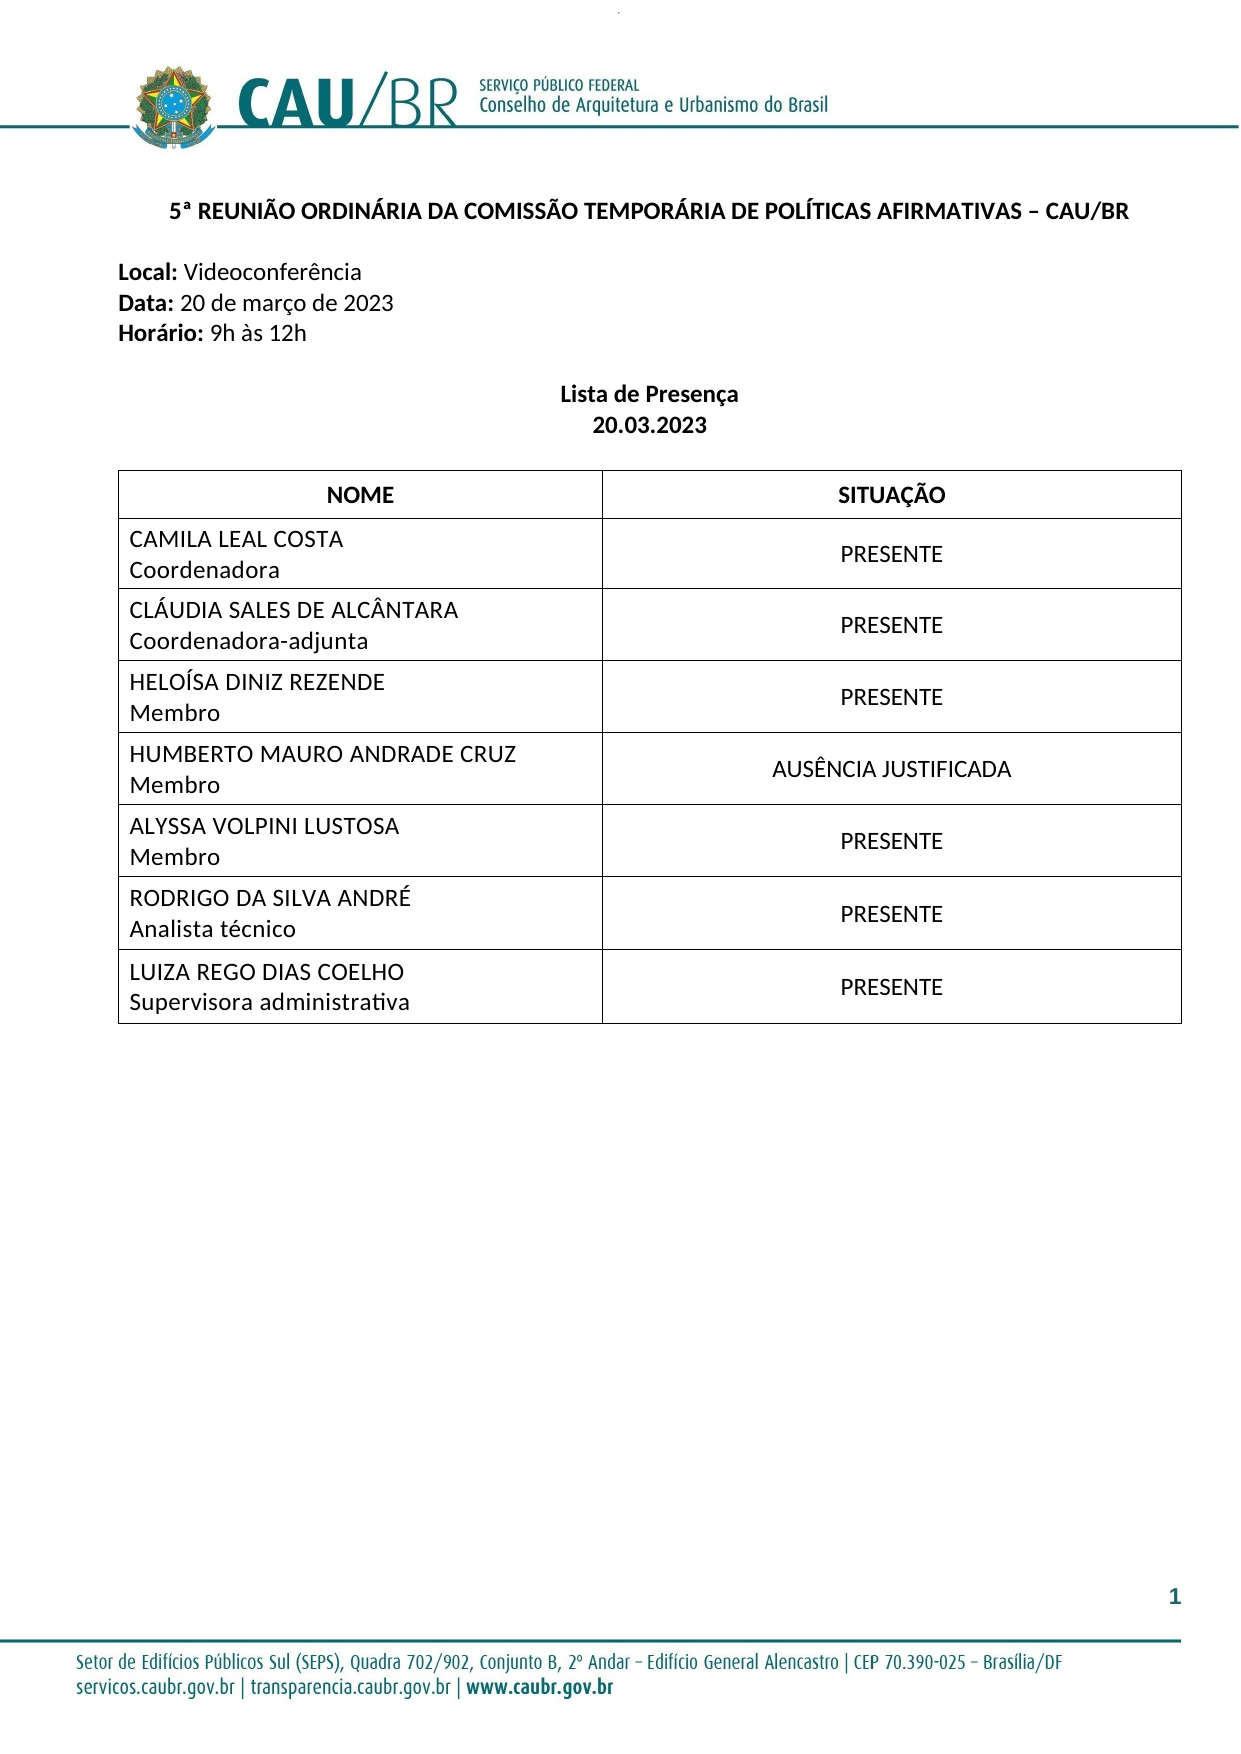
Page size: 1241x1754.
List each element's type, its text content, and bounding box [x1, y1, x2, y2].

table_header SITUAÇÃO [603, 471, 1181, 518]
table_cell AUSÊNCIA JUSTIFICADA [603, 733, 1181, 804]
text 20.03.2023 [118, 409, 1181, 439]
table_cell LUIZA REGO DIAS COELHO Supervisora administrativa [119, 950, 602, 1023]
table_cell PRESENTE [603, 589, 1181, 660]
table_cell CAMILA LEAL COSTA Coordenadora [119, 519, 602, 588]
picture [0, 2, 1241, 181]
table_cell HUMBERTO MAURO ANDRADE CRUZ Membro [119, 733, 602, 804]
table_cell PRESENTE [603, 805, 1181, 876]
text Horário: 9h às 12h [118, 317, 1181, 348]
table_cell PRESENTE [603, 950, 1181, 1023]
table_cell HELOÍSA DINIZ REZENDE Membro [119, 661, 602, 732]
table_cell PRESENTE [603, 519, 1181, 588]
text Local: Videoconferência [118, 256, 1181, 287]
table_cell PRESENTE [603, 661, 1181, 732]
table_cell PRESENTE [603, 877, 1181, 949]
text 5ª REUNIÃO ORDINÁRIA DA COMISSÃO TEMPORÁRIA DE POLÍTICAS AFIRMATIVAS – CAU/BR [118, 195, 1181, 226]
table_cell RODRIGO DA SILVA ANDRÉ Analista técnico [119, 877, 602, 949]
table_cell ALYSSA VOLPINI LUSTOSA Membro [119, 805, 602, 876]
table_header NOME [119, 471, 602, 518]
table_cell CLÁUDIA SALES DE ALCÂNTARA Coordenadora-adjunta [119, 589, 602, 660]
picture [0, 1635, 1182, 1754]
text Lista de Presença [118, 378, 1181, 409]
text Data: 20 de março de 2023 [118, 287, 1181, 317]
